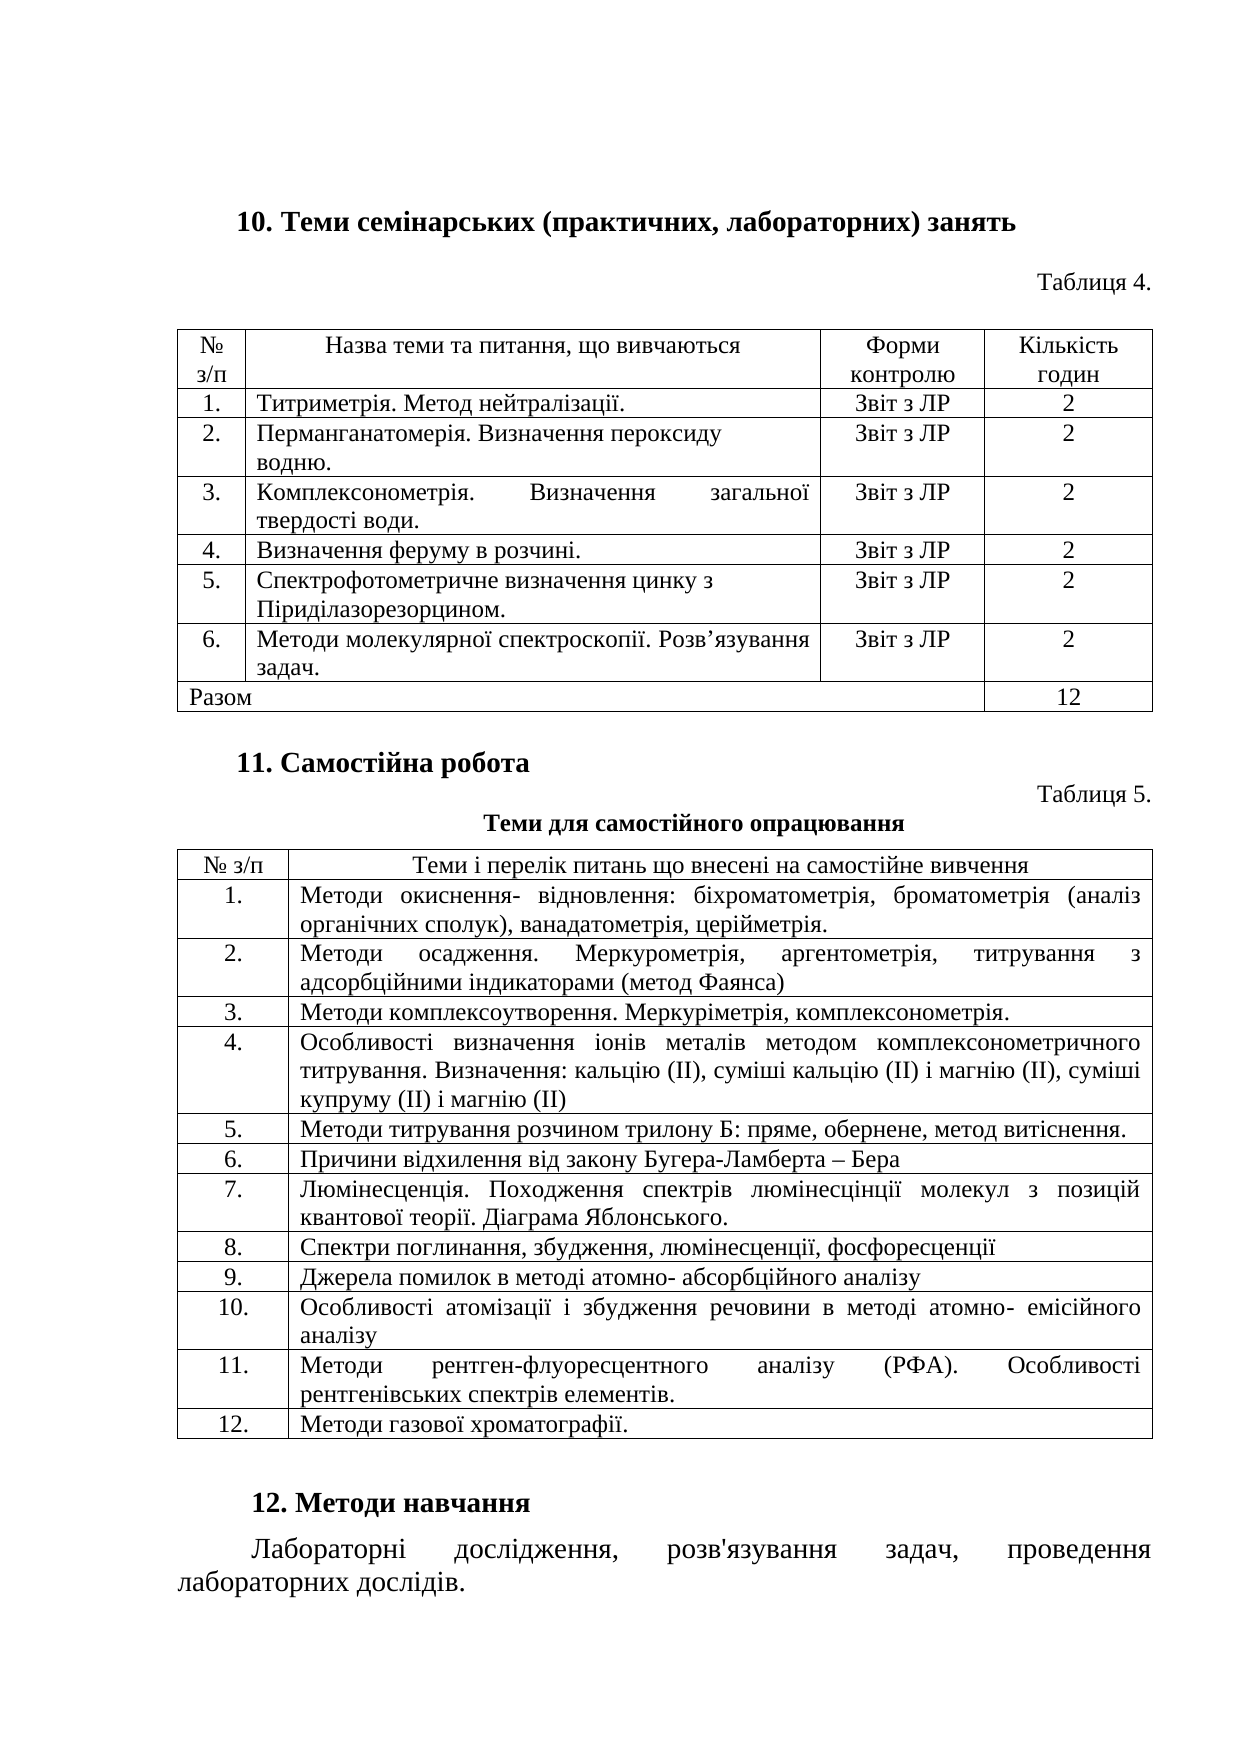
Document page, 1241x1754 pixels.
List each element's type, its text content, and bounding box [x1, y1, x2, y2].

table_cell 2. [178, 418, 245, 476]
text Таблиця 4. [177, 267, 1152, 295]
table_cell 12. [178, 1409, 288, 1438]
table_cell 4. [178, 1027, 288, 1113]
table_cell Звіт з ЛР [821, 624, 984, 681]
table_cell 2 [985, 535, 1152, 564]
text 12. Методи навчання [177, 1485, 1152, 1518]
table_header № з/п [178, 850, 288, 879]
table_cell 5. [178, 1114, 288, 1143]
list Теми семінарських (практичних, лабораторних) занять [236, 204, 1152, 238]
table_cell 2. [178, 939, 288, 996]
table_cell Методи газової хроматографії. [289, 1409, 1152, 1438]
table_cell Особливості атомізації і збудження речовини в методі атомно- емісійного аналізу [289, 1292, 1152, 1349]
table_cell Методи рентген-флуоресцентного аналізу (РФА). Особливості рентгенівських спектрів елементів. [289, 1350, 1152, 1408]
table_cell Спектрофотометричне визначення цинку з Піриділазорезорцином. [246, 565, 820, 623]
table_cell Визначення феруму в розчині. [246, 535, 820, 564]
table_cell 12 [985, 682, 1152, 711]
table_cell 9. [178, 1262, 288, 1291]
table_cell 1. [178, 389, 245, 417]
table_cell 6. [178, 1144, 288, 1173]
table_cell 2 [985, 477, 1152, 534]
table_cell 2 [985, 418, 1152, 476]
table_cell Методи молекулярної спектроскопії. Розв’язування задач. [246, 624, 820, 681]
table_cell 4. [178, 535, 245, 564]
table_cell Особливості визначення іонів металів методом комплексонометричного титрування. Визначення: кальцію (II), суміші кальцію (II) і магнію (II), суміші купруму (II) і магнію (II) [289, 1027, 1152, 1113]
table_cell Титриметрія. Метод нейтралізації. [246, 389, 820, 417]
table_header Кількість годин [985, 330, 1152, 387]
table_cell 2 [985, 389, 1152, 417]
table_cell Люмінесценція. Походження спектрів люмінесцінції молекул з позицій квантової теорії. Діаграма Яблонського. [289, 1174, 1152, 1231]
table_header № з/п [178, 330, 245, 387]
table_cell Причини відхилення від закону Бугера-Ламберта – Бера [289, 1144, 1152, 1173]
table_header Назва теми та питання, що вивчаються [246, 330, 820, 387]
text 11. Самостійна робота [236, 746, 1152, 779]
table_cell 7. [178, 1174, 288, 1231]
table_cell Звіт з ЛР [821, 389, 984, 417]
table_cell 2 [985, 565, 1152, 623]
table_cell Комплексонометрія. Визначення загальної твердості води. [246, 477, 820, 534]
text Теми для самостійного опрацювання [177, 808, 1152, 837]
table_cell Методи окиснення- відновлення: біхроматометрія, броматометрія (аналіз органічних сполук), ванадатометрія, церійметрія. [289, 880, 1152, 937]
table_cell Разом [178, 682, 984, 711]
table_header Теми і перелік питань що внесені на самостійне вивчення [289, 850, 1152, 879]
table_cell 2 [985, 624, 1152, 681]
table_cell 10. [178, 1292, 288, 1349]
table_cell Методи титрування розчином трилону Б: пряме, обернене, метод витіснення. [289, 1114, 1152, 1143]
table_cell 3. [178, 477, 245, 534]
table_cell 5. [178, 565, 245, 623]
table_cell 3. [178, 997, 288, 1026]
table_cell 1. [178, 880, 288, 937]
table_cell Звіт з ЛР [821, 418, 984, 476]
table_cell Спектри поглинання, збудження, люмінесценції, фосфоресценції [289, 1232, 1152, 1261]
table_cell Джерела помилок в методі атомно- абсорбційного аналізу [289, 1262, 1152, 1291]
table_cell Звіт з ЛР [821, 477, 984, 534]
table_cell Методи комплексоутворення. Меркуріметрія, комплексонометрія. [289, 997, 1152, 1026]
table_cell 11. [178, 1350, 288, 1408]
table_cell Методи осадження. Меркурометрія, аргентометрія, титрування з адсорбційними індикаторами (метод Фаянса) [289, 939, 1152, 996]
text Таблиця 5. [177, 779, 1152, 808]
table_cell 6. [178, 624, 245, 681]
table_cell 8. [178, 1232, 288, 1261]
table_cell Перманганатомерія. Визначення пероксиду водню. [246, 418, 820, 476]
text Лабораторні дослідження, розв'язування задач, проведення лабораторних дослідів. [177, 1531, 1152, 1598]
table_cell Звіт з ЛР [821, 535, 984, 564]
table_header Форми контролю [821, 330, 984, 387]
table_cell Звіт з ЛР [821, 565, 984, 623]
